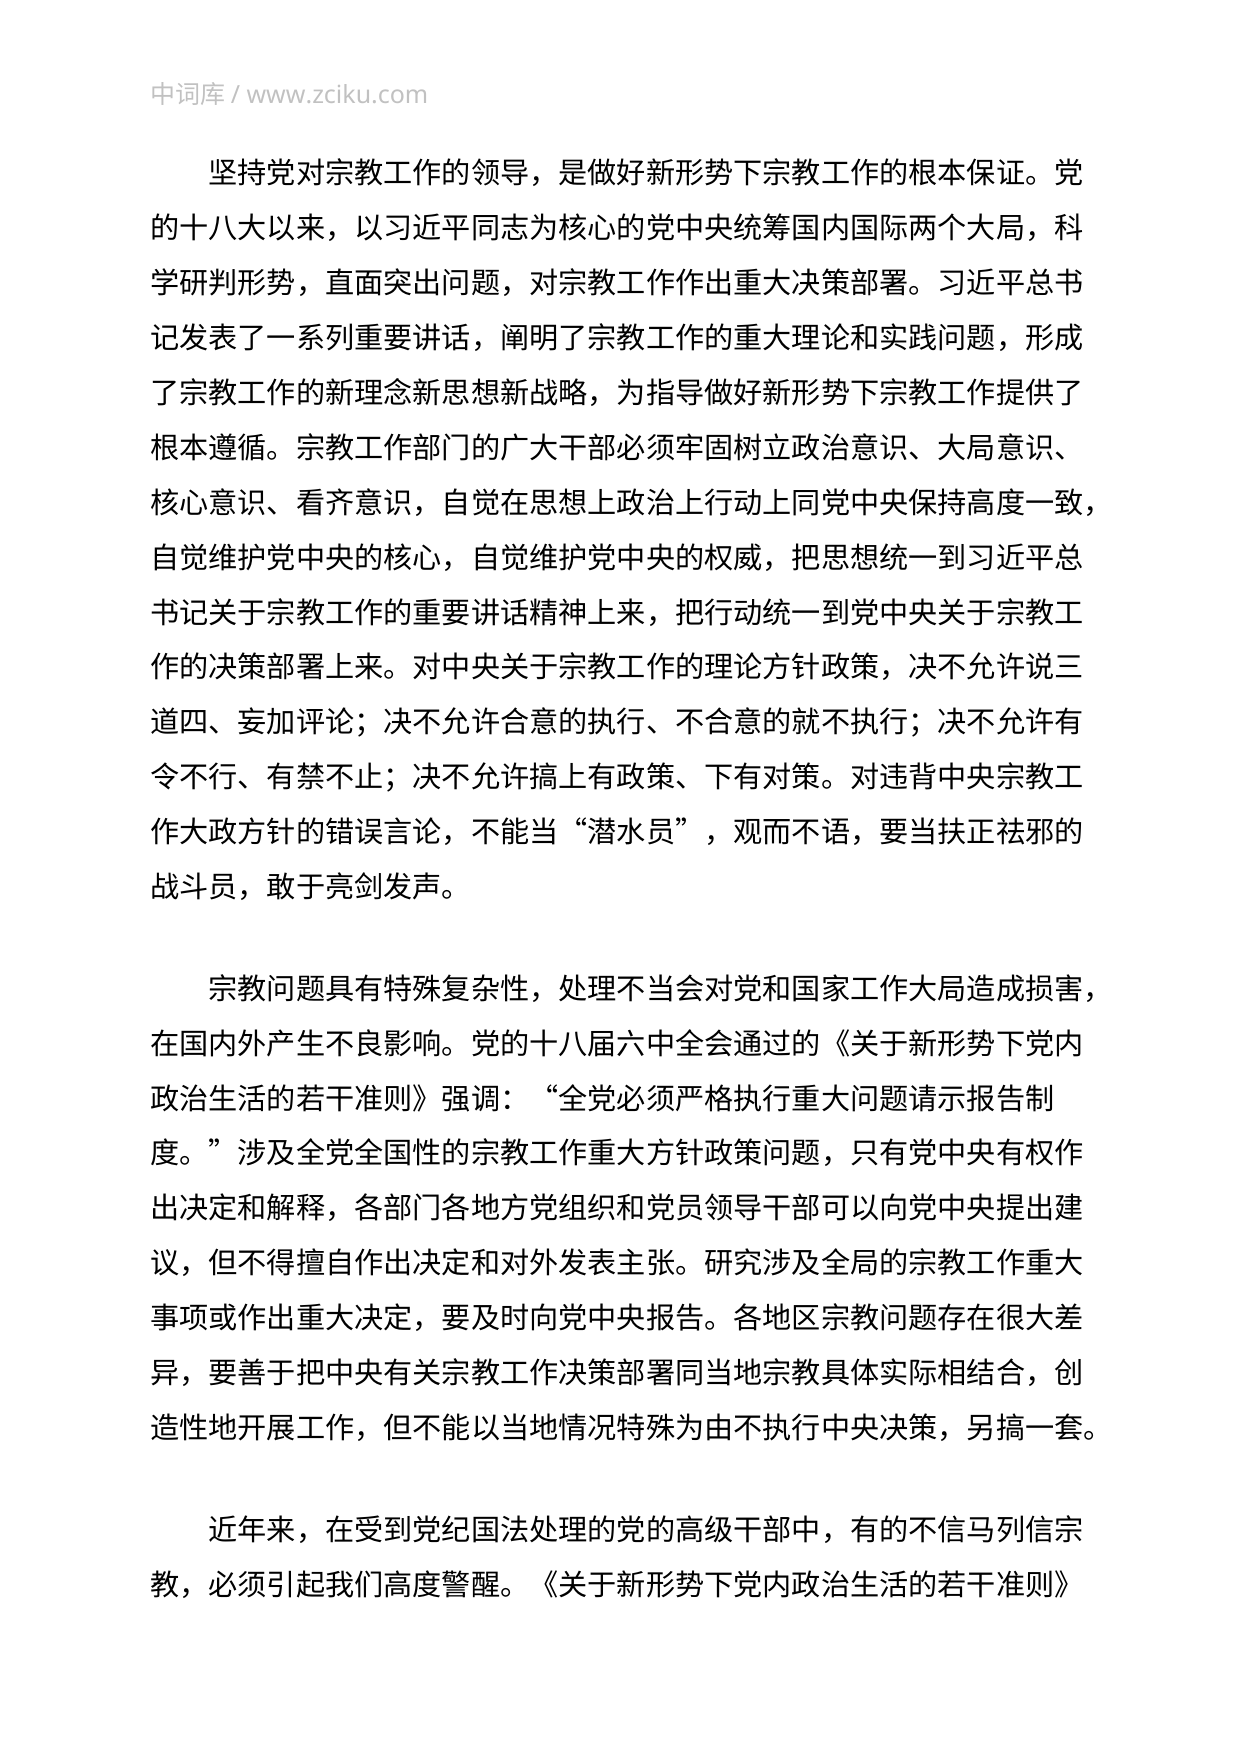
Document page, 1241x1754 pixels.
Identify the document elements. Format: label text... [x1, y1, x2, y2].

text 坚持党对宗教工作的领导，是做好新形势下宗教工作的根本保证。党的十八大以来，以习近平同志为核心的党中央统筹国内国际两个大局，科学研判形势，直面突出问题，对宗教工作作出重大决策部署。习近平总书记发表了一系列重要讲话，阐明了宗教工作的重大理论和实践问题，形成了宗教工作的新理念新思想新战略，为指导做好新形势下宗教工作提供了根本遵循。宗教工作部门的广大干部必须牢固树立政治意识、大局意识、核心意识、看齐意识，自觉在思想上政治上行动上同党中央保持高度一致，自觉维护党中央的核心，自觉维护党中央的权威，把思想统一到习近平总书记关于宗教工作的重要讲话精神上来，把行动统一到党中央关于宗教工作的决策部署上来。对中央关于宗教工作的理论方针政策，决不允许说三道四、妄加评论；决不允许合意的执行、不合意的就不执行；决不允许有令不行、有禁不止；决不允许搞上有政策、下有对策。对违背中央宗教工作大政方针的错误言论，不能当“潜水员”，观而不语，要当扶正祛邪的战斗员，敢于亮剑发声。 [150, 150, 1090, 906]
text 宗教问题具有特殊复杂性，处理不当会对党和国家工作大局造成损害，在国内外产生不良影响。党的十八届六中全会通过的《关于新形势下党内政治生活的若干准则》强调：“全党必须严格执行重大问题请示报告制度。”涉及全党全国性的宗教工作重大方针政策问题，只有党中央有权作出决定和解释，各部门各地方党组织和党员领导干部可以向党中央提出建议，但不得擅自作出决定和对外发表主张。研究涉及全局的宗教工作重大事项或作出重大决定，要及时向党中央报告。各地区宗教问题存在很大差异，要善于把中央有关宗教工作决策部署同当地宗教具体实际相结合，创造性地开展工作，但不能以当地情况特殊为由不执行中央决策，另搞一套。 [150, 965, 1090, 1447]
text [150, 1506, 1090, 1603]
